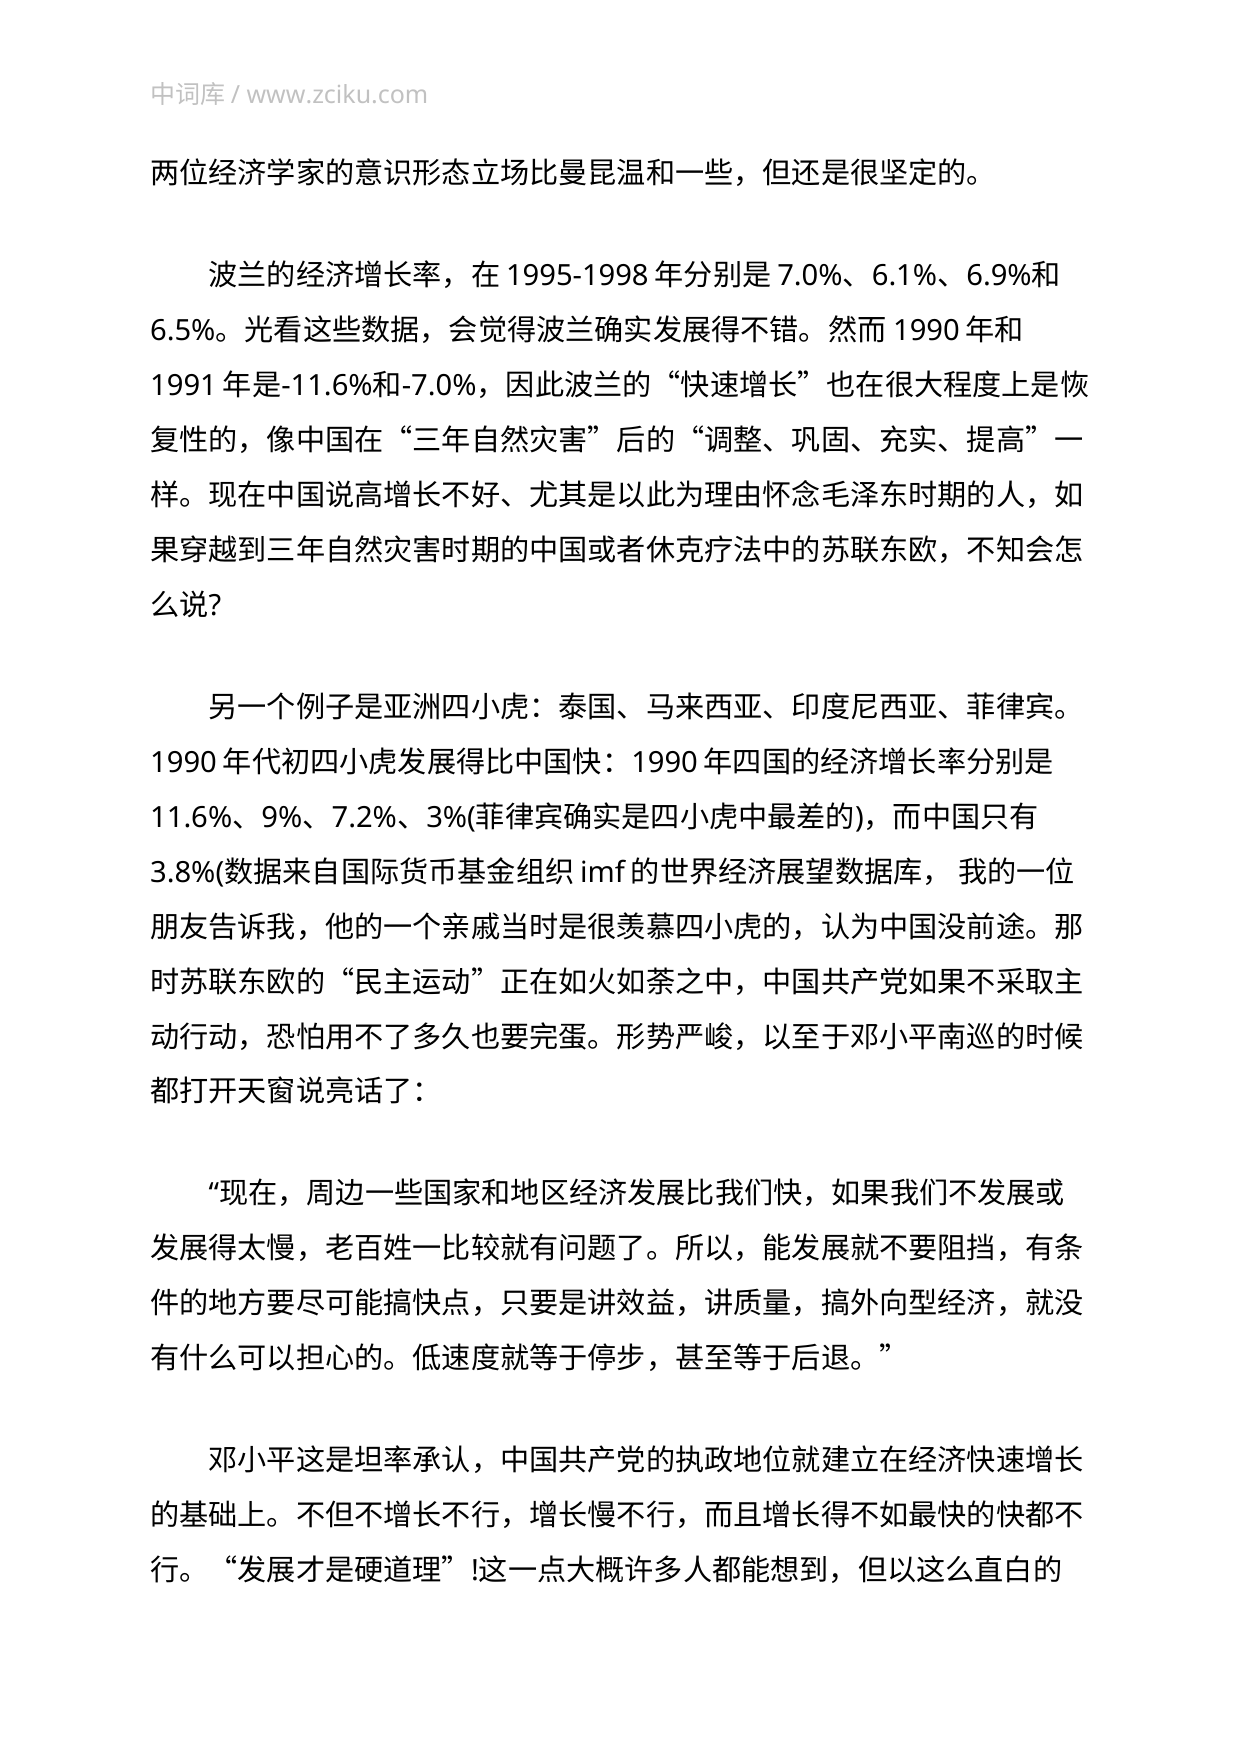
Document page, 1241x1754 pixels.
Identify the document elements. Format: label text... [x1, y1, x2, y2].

text 另一个例子是亚洲四小虎：泰国、马来西亚、印度尼西亚、菲律宾。1990年代初四小虎发展得比中国快：1990年四国的经济增长率分别是 11.6%、9%、7.2%、3%(菲律宾确实是四小虎中最差的)，而中国只有3.8%(数据来自国际货币基金组织imf的世界经济展望数据库， 我的一位朋友告诉我，他的一个亲戚当时是很羡慕四小虎的，认为中国没前途。那时苏联东欧的“民主运动”正在如火如荼之中，中国共产党如果不采取主动行动，恐怕用不了多久也要完蛋。形势严峻，以至于邓小平南巡的时候都打开天窗说亮话了： [150, 683, 1090, 1110]
text “现在，周边一些国家和地区经济发展比我们快，如果我们不发展或发展得太慢，老百姓一比较就有问题了。所以，能发展就不要阻挡，有条件的地方要尽可能搞快点，只要是讲效益，讲质量，搞外向型经济，就没有什么可以担心的。低速度就等于停步，甚至等于后退。” [150, 1170, 1090, 1377]
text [150, 1436, 1090, 1588]
text 波兰的经济增长率，在1995-1998年分别是7.0%、6.1%、6.9%和6.5%。光看这些数据，会觉得波兰确实发展得不错。然而 1990年和1991年是-11.6%和-7.0%，因此波兰的“快速增长”也在很大程度上是恢复性的，像中国在“三年自然灾害”后的“调整、巩固、充实、提高”一样。现在中国说高增长不好、尤其是以此为理由怀念毛泽东时期的人，如果穿越到三年自然灾害时期的中国或者休克疗法中的苏联东欧，不知会怎么说? [150, 252, 1090, 624]
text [150, 150, 1090, 192]
